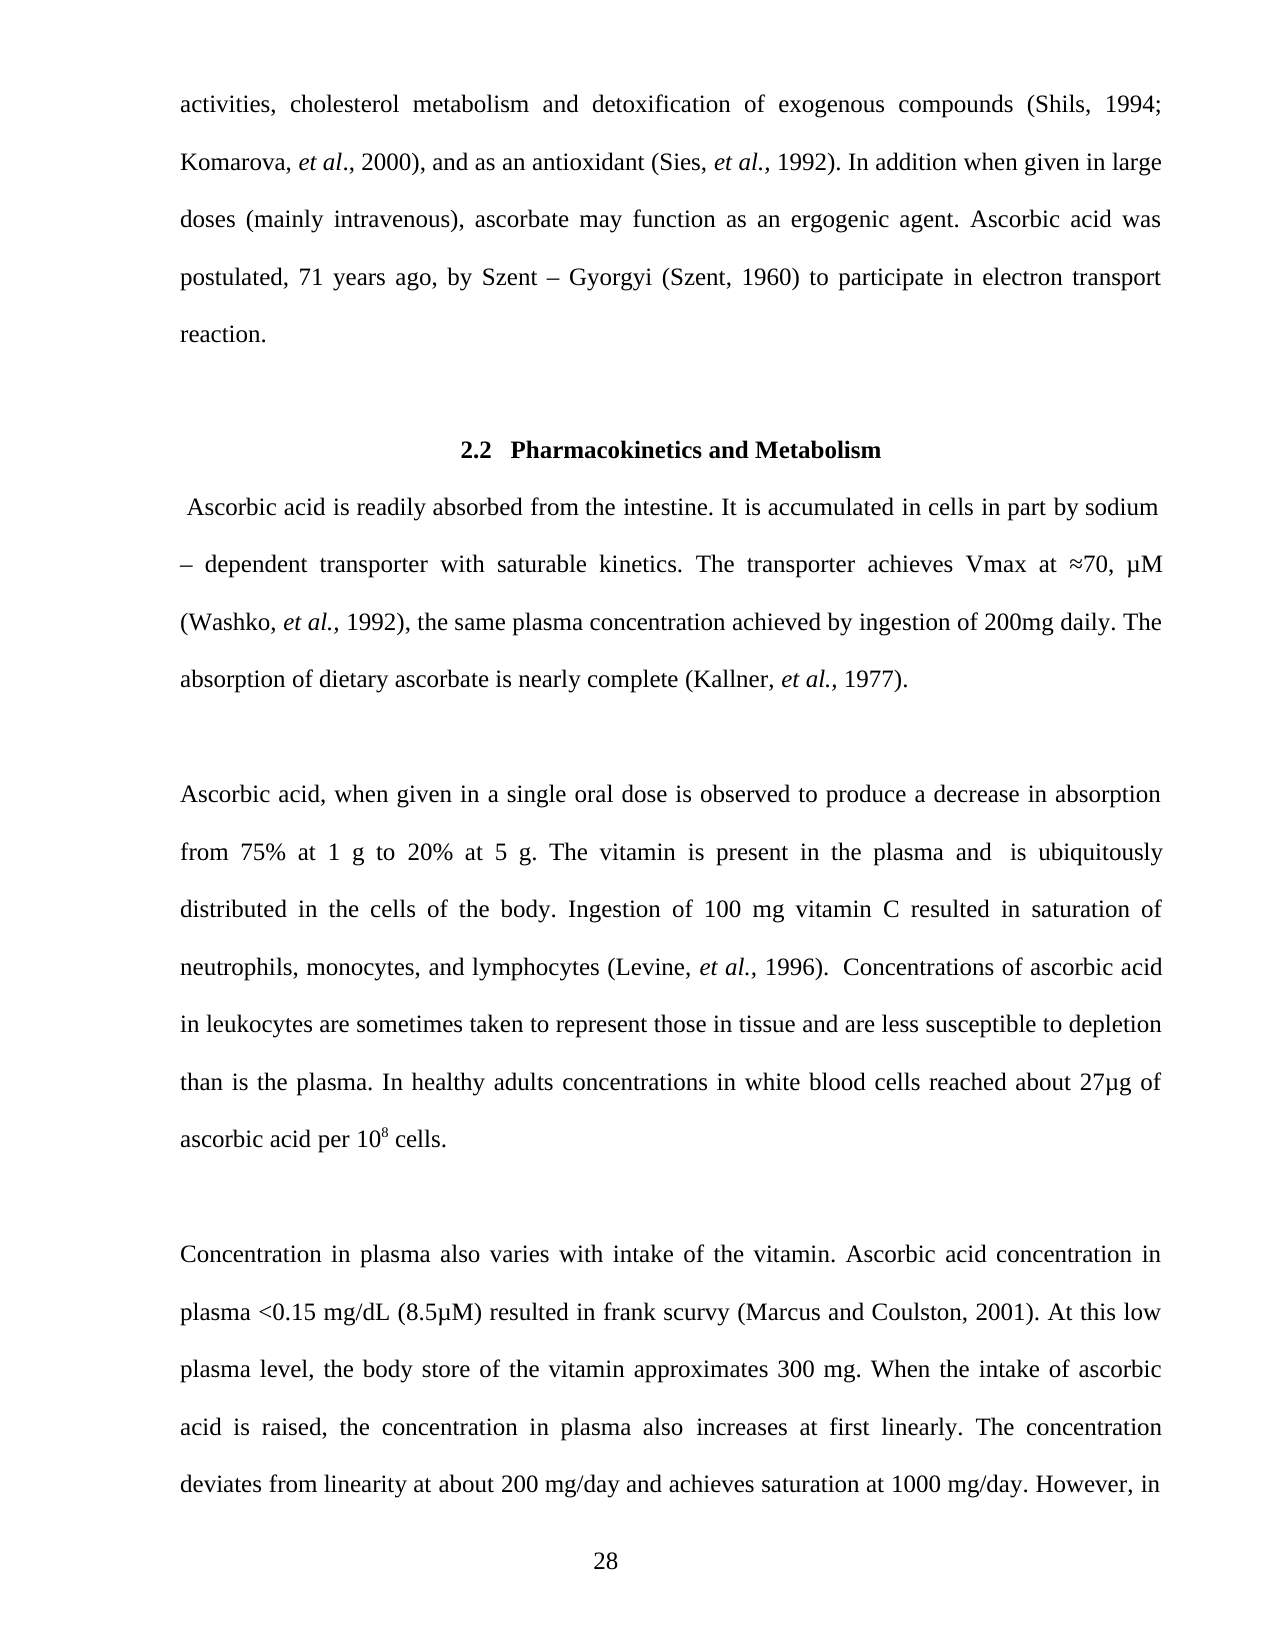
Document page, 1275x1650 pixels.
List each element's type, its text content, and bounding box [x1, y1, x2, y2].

subtitle Pharmacokinetics and Metabolism [460, 435, 1242, 463]
text Ascorbic acid, when given in a single oral dose is observed to produce a decrease in absorption from 75% at 1 g to 20% at 5 g. The vitamin is present in the plasma and is ubiquitously distributed in the cells of the body. Ingestion of 100 mg vitamin C resulted in saturation of neutrophils, monocytes, and lymphocytes (Levine, et al., 1996). Concentrations of ascorbic acid in leukocytes are sometimes taken to represent those in tissue and are less susceptible to depletion than is the plasma. In healthy adults concentrations in white blood cells reached about 27µg of ascorbic acid per 108 cells. [180, 779, 1163, 1153]
text Ascorbic acid is readily absorbed from the intestine. It is accumulated in cells in part by sodium [186, 492, 1242, 520]
text Concentration in plasma also varies with intake of the vitamin. Ascorbic acid concentration in plasma <0.15 mg/dL (8.5µM) resulted in frank scurvy (Marcus and Coulston, 2001). At this low plasma level, the body store of the vitamin approximates 300 mg. When the intake of ascorbic acid is raised, the concentration in plasma also increases at first linearly. The concentration deviates from linearity at about 200 mg/day and achieves saturation at 1000 mg/day. However, in [180, 1239, 1163, 1498]
text activities, cholesterol metabolism and detoxification of exogenous compounds (Shils, 1994; Komarova, et al., 2000), and as an antioxidant (Sies, et al., 1992). In addition when given in large doses (mainly intravenous), ascorbate may function as an ergogenic agent. Ascorbic acid was postulated, 71 years ago, by Szent – Gyorgyi (Szent, 1960) to participate in electron transport reaction. [180, 89, 1162, 348]
text – dependent transporter with saturable kinetics. The transporter achieves Vmax at ≈70, µM (Washko, et al., 1992), the same plasma concentration achieved by ingestion of 200mg daily. The absorption of dietary ascorbate is nearly complete (Kallner, et al., 1977). [180, 549, 1163, 693]
